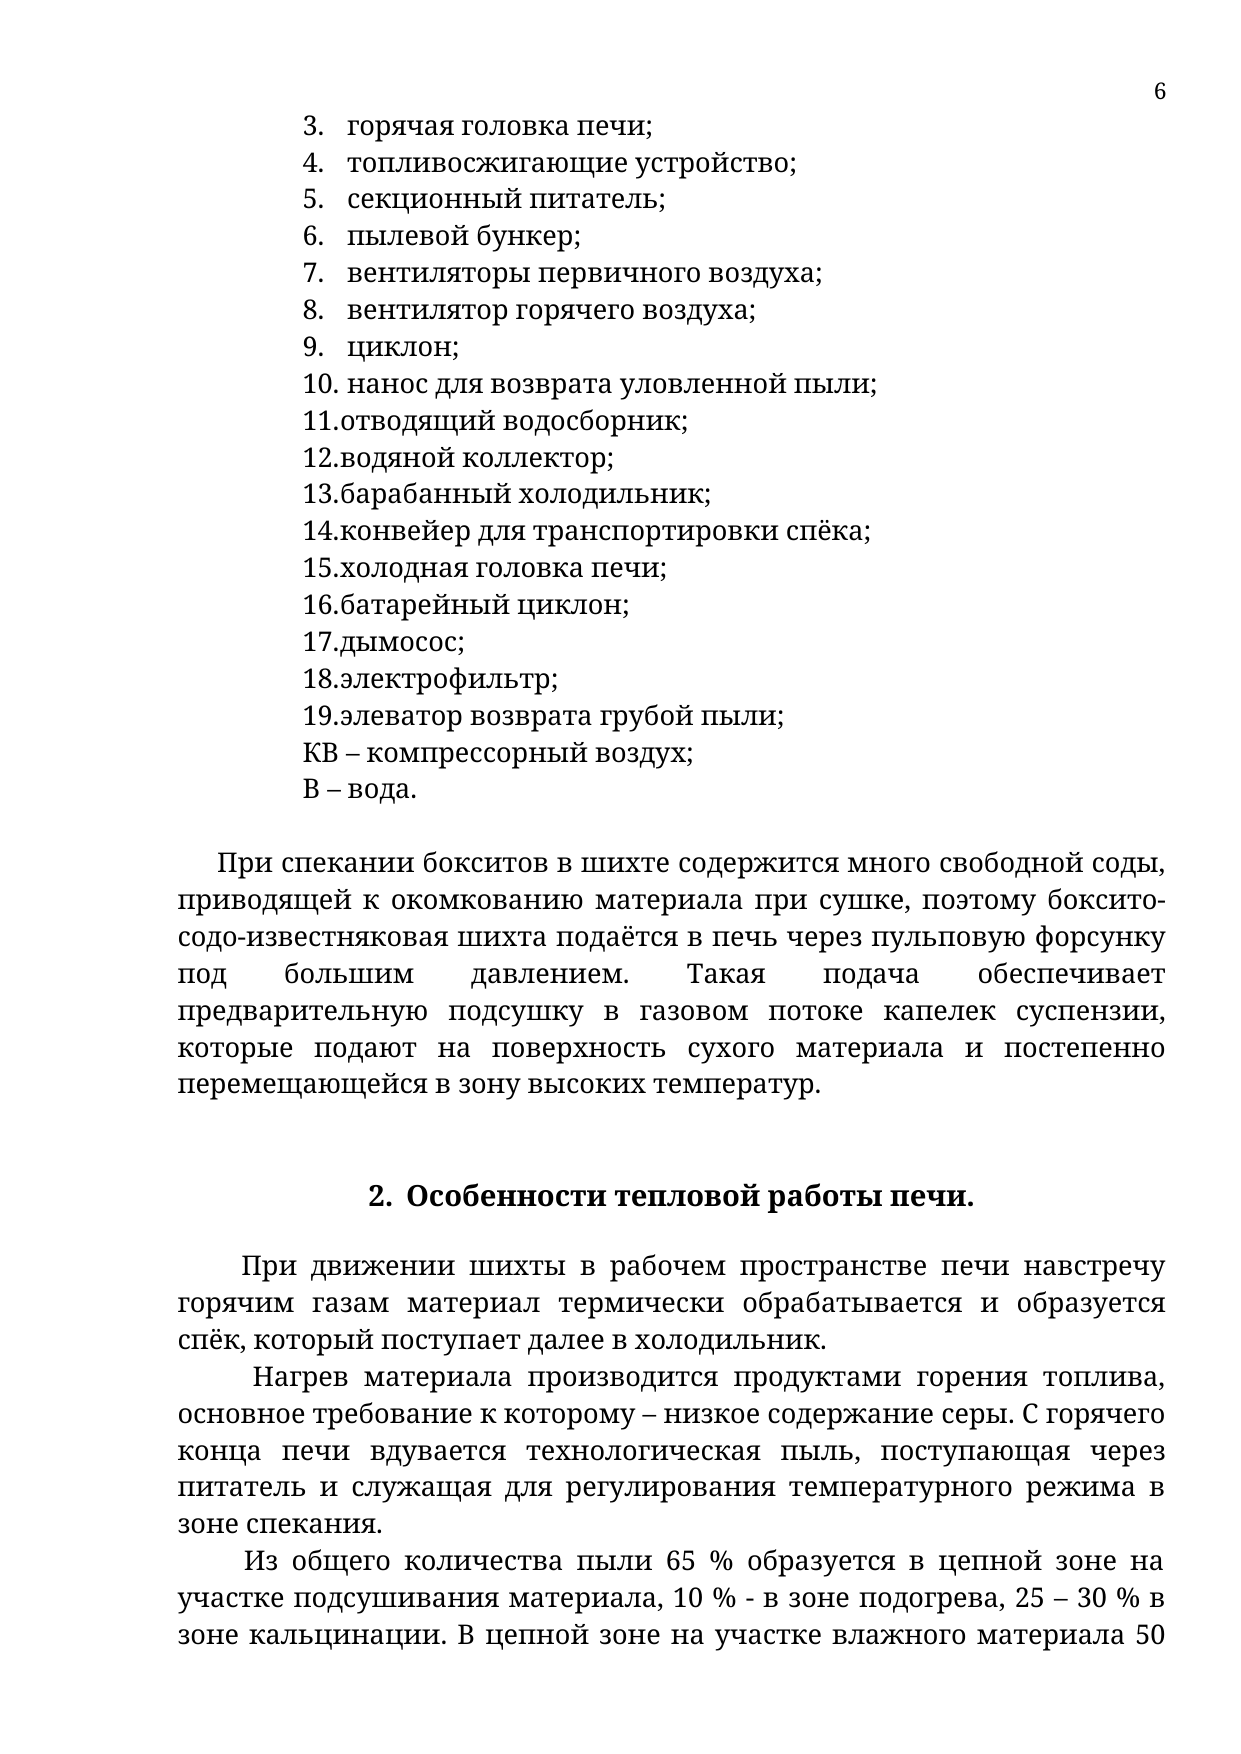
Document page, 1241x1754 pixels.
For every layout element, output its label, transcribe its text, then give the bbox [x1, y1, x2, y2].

list пылевой бункер; [302, 217, 1166, 254]
list батарейный циклон; [302, 586, 1166, 622]
list топливосжигающие устройство; [302, 143, 1166, 180]
list барабанный холодильник; [302, 475, 1166, 512]
list электрофильтр; [302, 659, 1166, 696]
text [177, 1542, 1166, 1652]
text Нагрев материала производится продуктами горения топлива, основное требование к которому – низкое содержание серы. С горячего конца печи вдувается технологическая пыль, поступающая через питатель и служащая для регулирования температурного режима в зоне спекания. [177, 1357, 1166, 1542]
list конвейер для транспортировки спёка; [302, 512, 1166, 549]
list дымосос; [302, 622, 1166, 659]
list циклон; [302, 327, 1166, 364]
list отводящий водосборник; [302, 401, 1166, 438]
list вентилятор горячего воздуха; [302, 291, 1166, 327]
text В – вода. [302, 770, 1166, 807]
text КВ – компрессорный воздух; [302, 733, 1166, 770]
list холодная головка печи; [302, 549, 1166, 586]
list секционный питатель; [302, 180, 1166, 217]
list горячая головка печи; [302, 106, 1166, 143]
text При спекании бокситов в шихте содержится много свободной соды, приводящей к окомкованию материала при сушке, поэтому боксито-содо-известняковая шихта подаётся в печь через пульповую форсунку под большим давлением. Такая подача обеспечивает предварительную подсушку в газовом потоке капелек суспензии, которые подают на поверхность сухого материала и постепенно перемещающейся в зону высоких температур. [177, 844, 1166, 1102]
text При движении шихты в рабочем пространстве печи навстречу горячим газам материал термически обрабатывается и образуется спёк, который поступает далее в холодильник. [177, 1247, 1166, 1357]
list водяной коллектор; [302, 438, 1166, 475]
list нанос для возврата уловленной пыли; [302, 364, 1166, 401]
list вентиляторы первичного воздуха; [302, 254, 1166, 291]
list Особенности тепловой работы печи. [177, 1176, 1166, 1215]
list элеватор возврата грубой пыли; [302, 696, 1166, 733]
